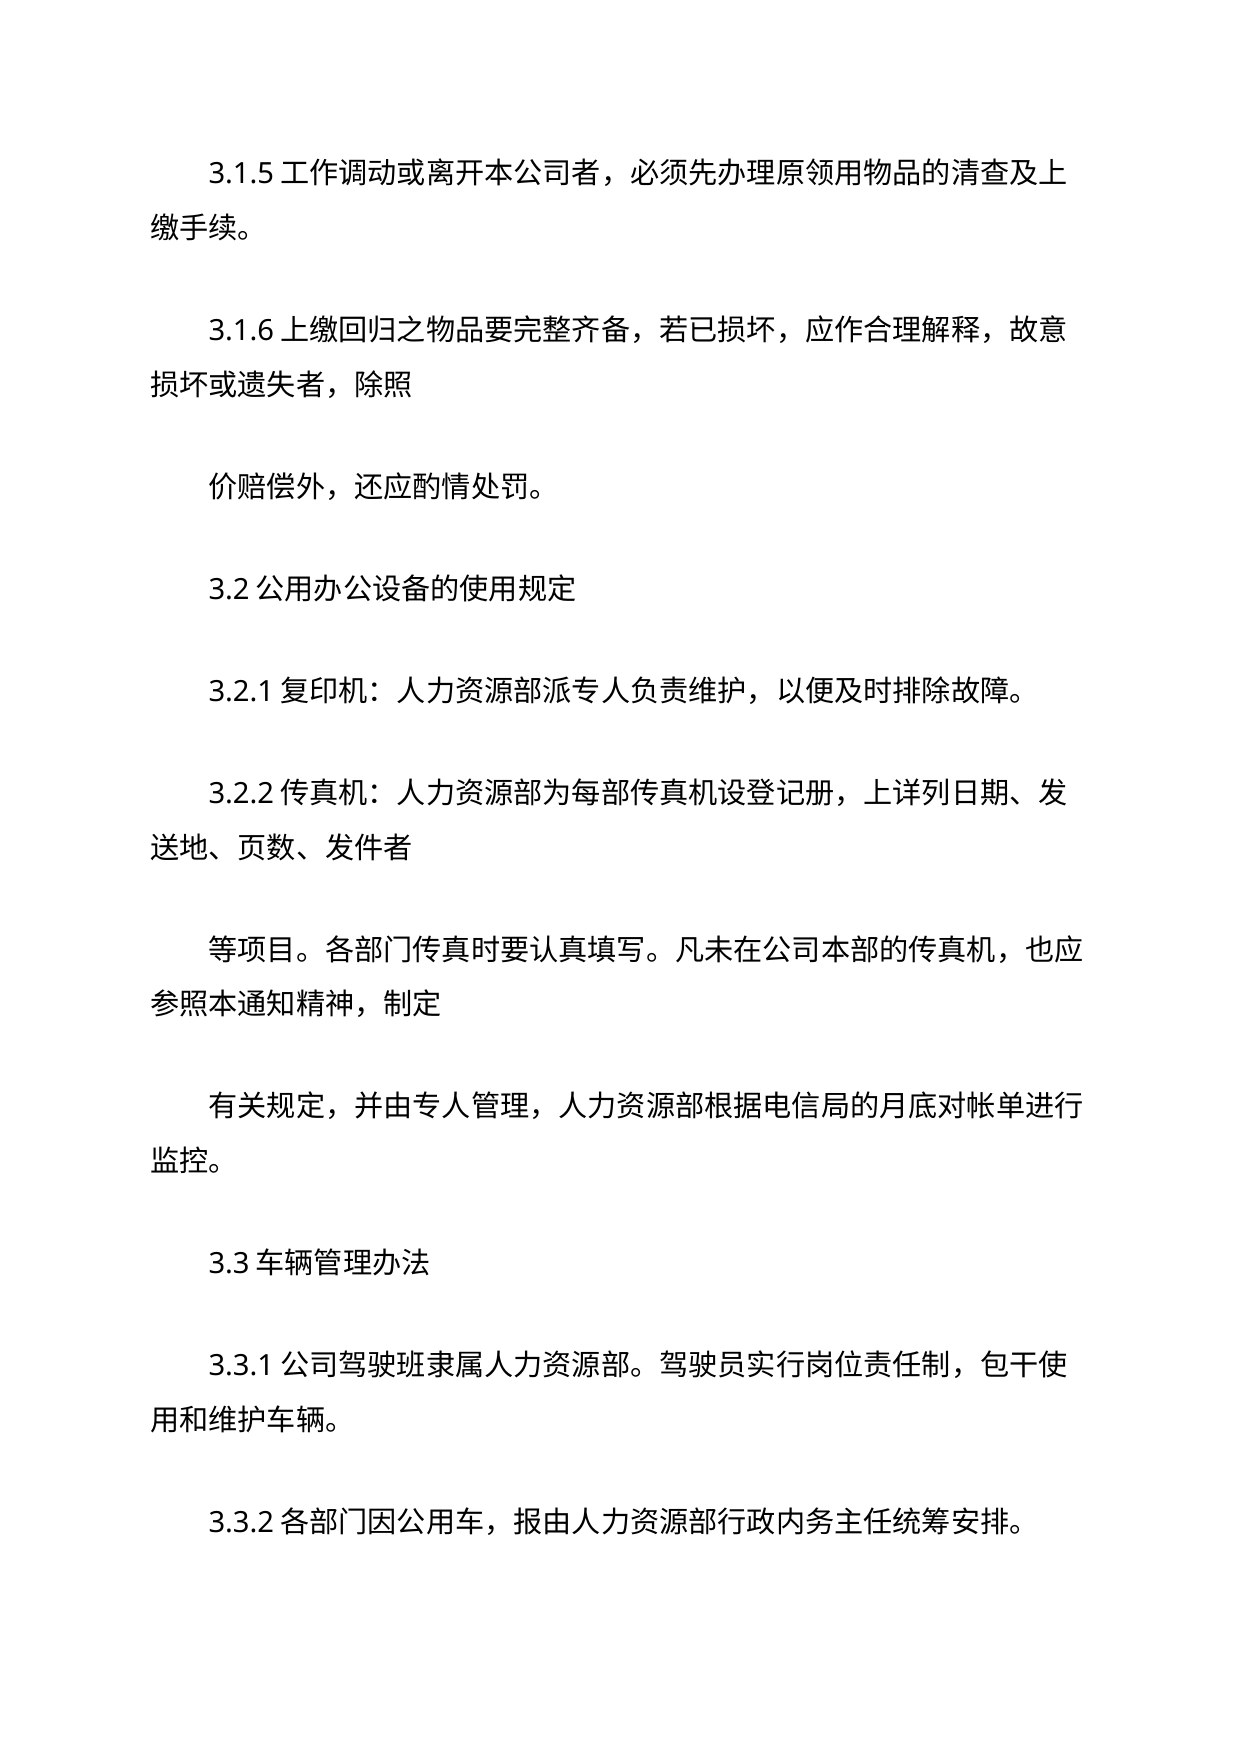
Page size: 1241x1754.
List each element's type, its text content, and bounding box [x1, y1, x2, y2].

text 有关规定，并由专人管理，人力资源部根据电信局的月底对帐单进行监控。 [150, 1083, 1090, 1180]
text 3.2.2传真机：人力资源部为每部传真机设登记册，上详列日期、发送地、页数、发件者 [150, 769, 1090, 867]
text 3.3.2各部门因公用车，报由人力资源部行政内务主任统筹安排。 [150, 1498, 1090, 1541]
text 3.1.6上缴回归之物品要完整齐备，若已损坏，应作合理解释，故意损坏或遗失者，除照 [150, 307, 1090, 404]
text 3.3.1公司驾驶班隶属人力资源部。驾驶员实行岗位责任制，包干使用和维护车辆。 [150, 1341, 1090, 1439]
text 价赔偿外，还应酌情处罚。 [150, 463, 1090, 506]
text 3.2公用办公设备的使用规定 [150, 565, 1090, 608]
text 3.2.1复印机：人力资源部派专人负责维护，以便及时排除故障。 [150, 667, 1090, 710]
text 3.1.5工作调动或离开本公司者，必须先办理原领用物品的清查及上缴手续。 [150, 150, 1090, 247]
text 等项目。各部门传真时要认真填写。凡未在公司本部的传真机，也应参照本通知精神，制定 [150, 926, 1090, 1023]
text 3.3车辆管理办法 [150, 1239, 1090, 1282]
